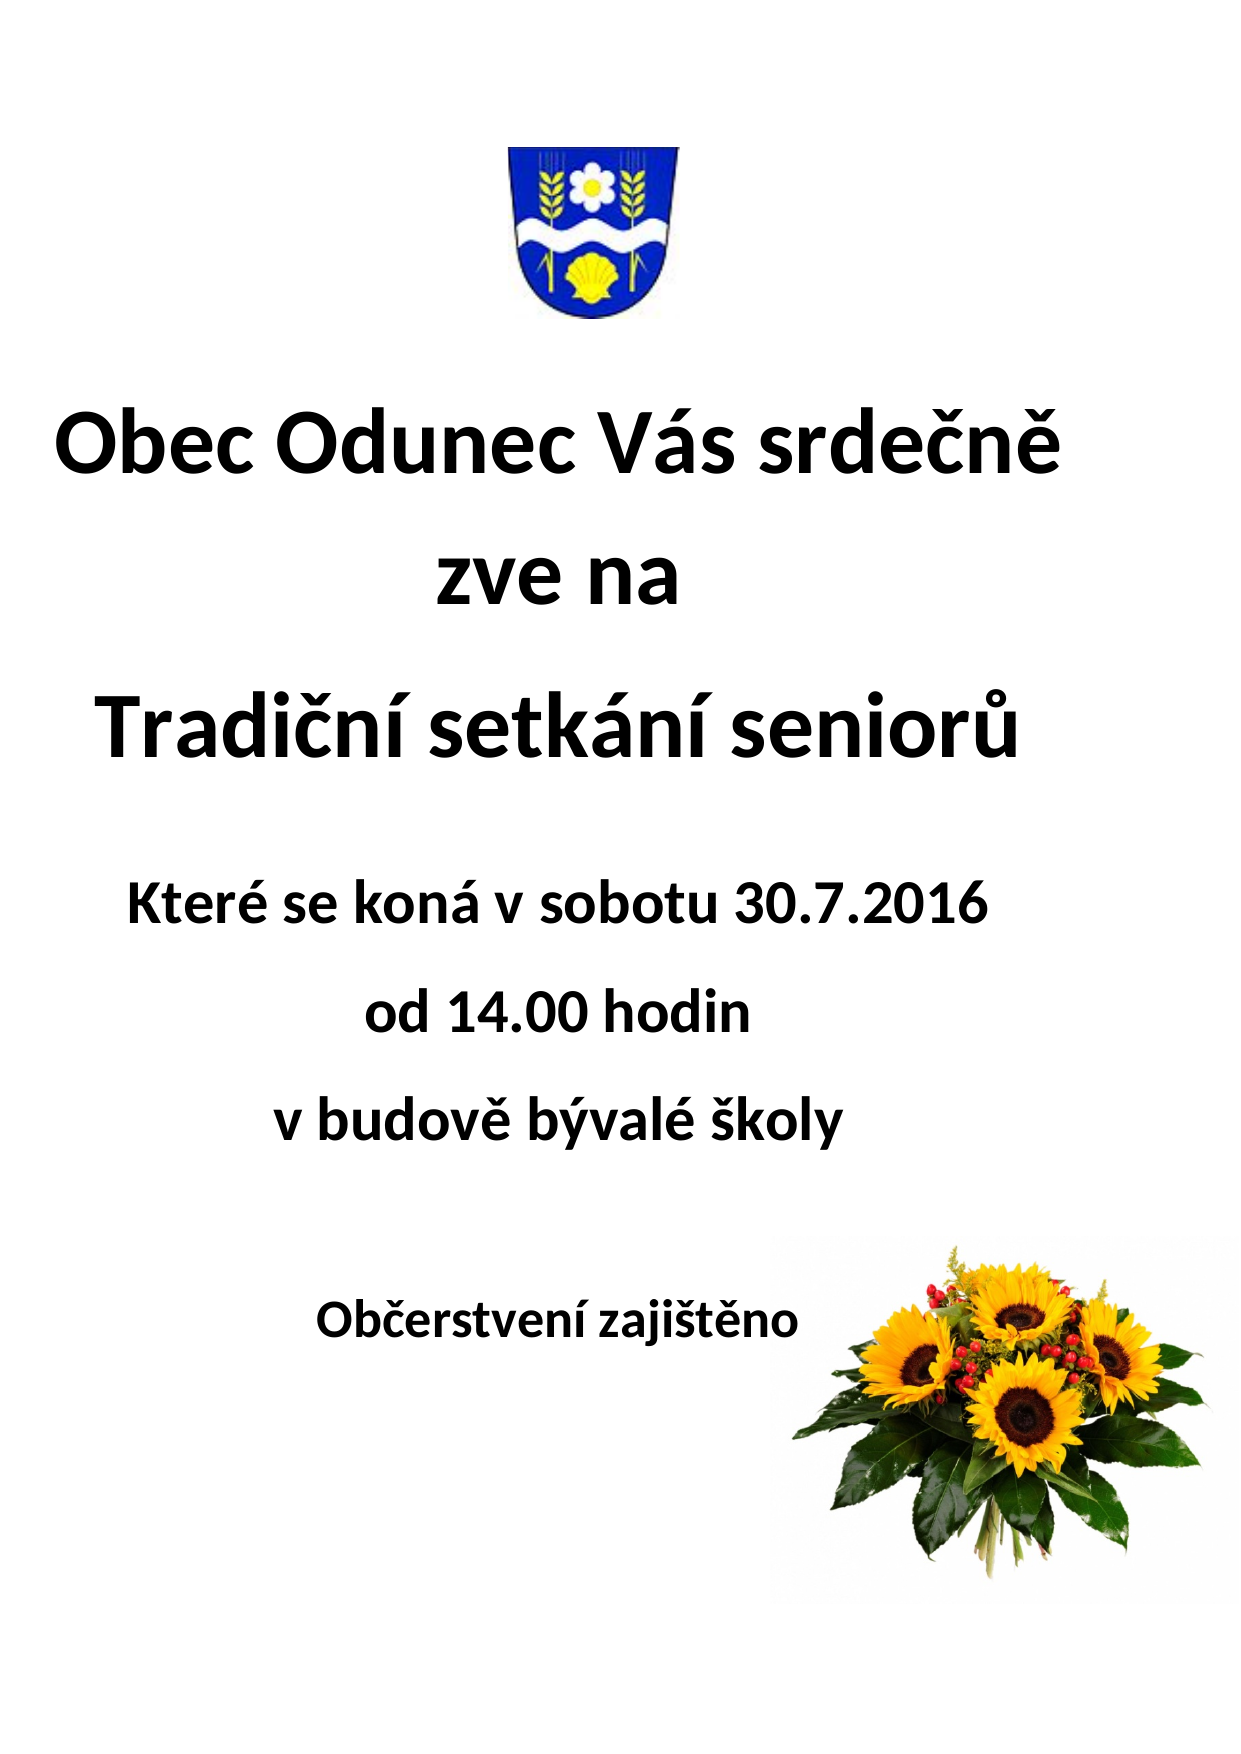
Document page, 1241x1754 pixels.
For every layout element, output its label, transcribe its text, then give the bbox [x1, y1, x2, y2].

picture [770, 1236, 1239, 1604]
text Které se koná v sobotu 30.7.2016 [24, 863, 1092, 939]
text v budově bývalé školy [24, 1080, 1092, 1156]
text Obec Odunec Vás srdečně zve na [24, 382, 1092, 628]
text od 14.00 hodin [24, 971, 1092, 1048]
picture [507, 147, 680, 319]
text Občerstvení zajištěno [24, 1285, 1092, 1351]
text Tradiční setkání seniorů [24, 666, 1092, 781]
